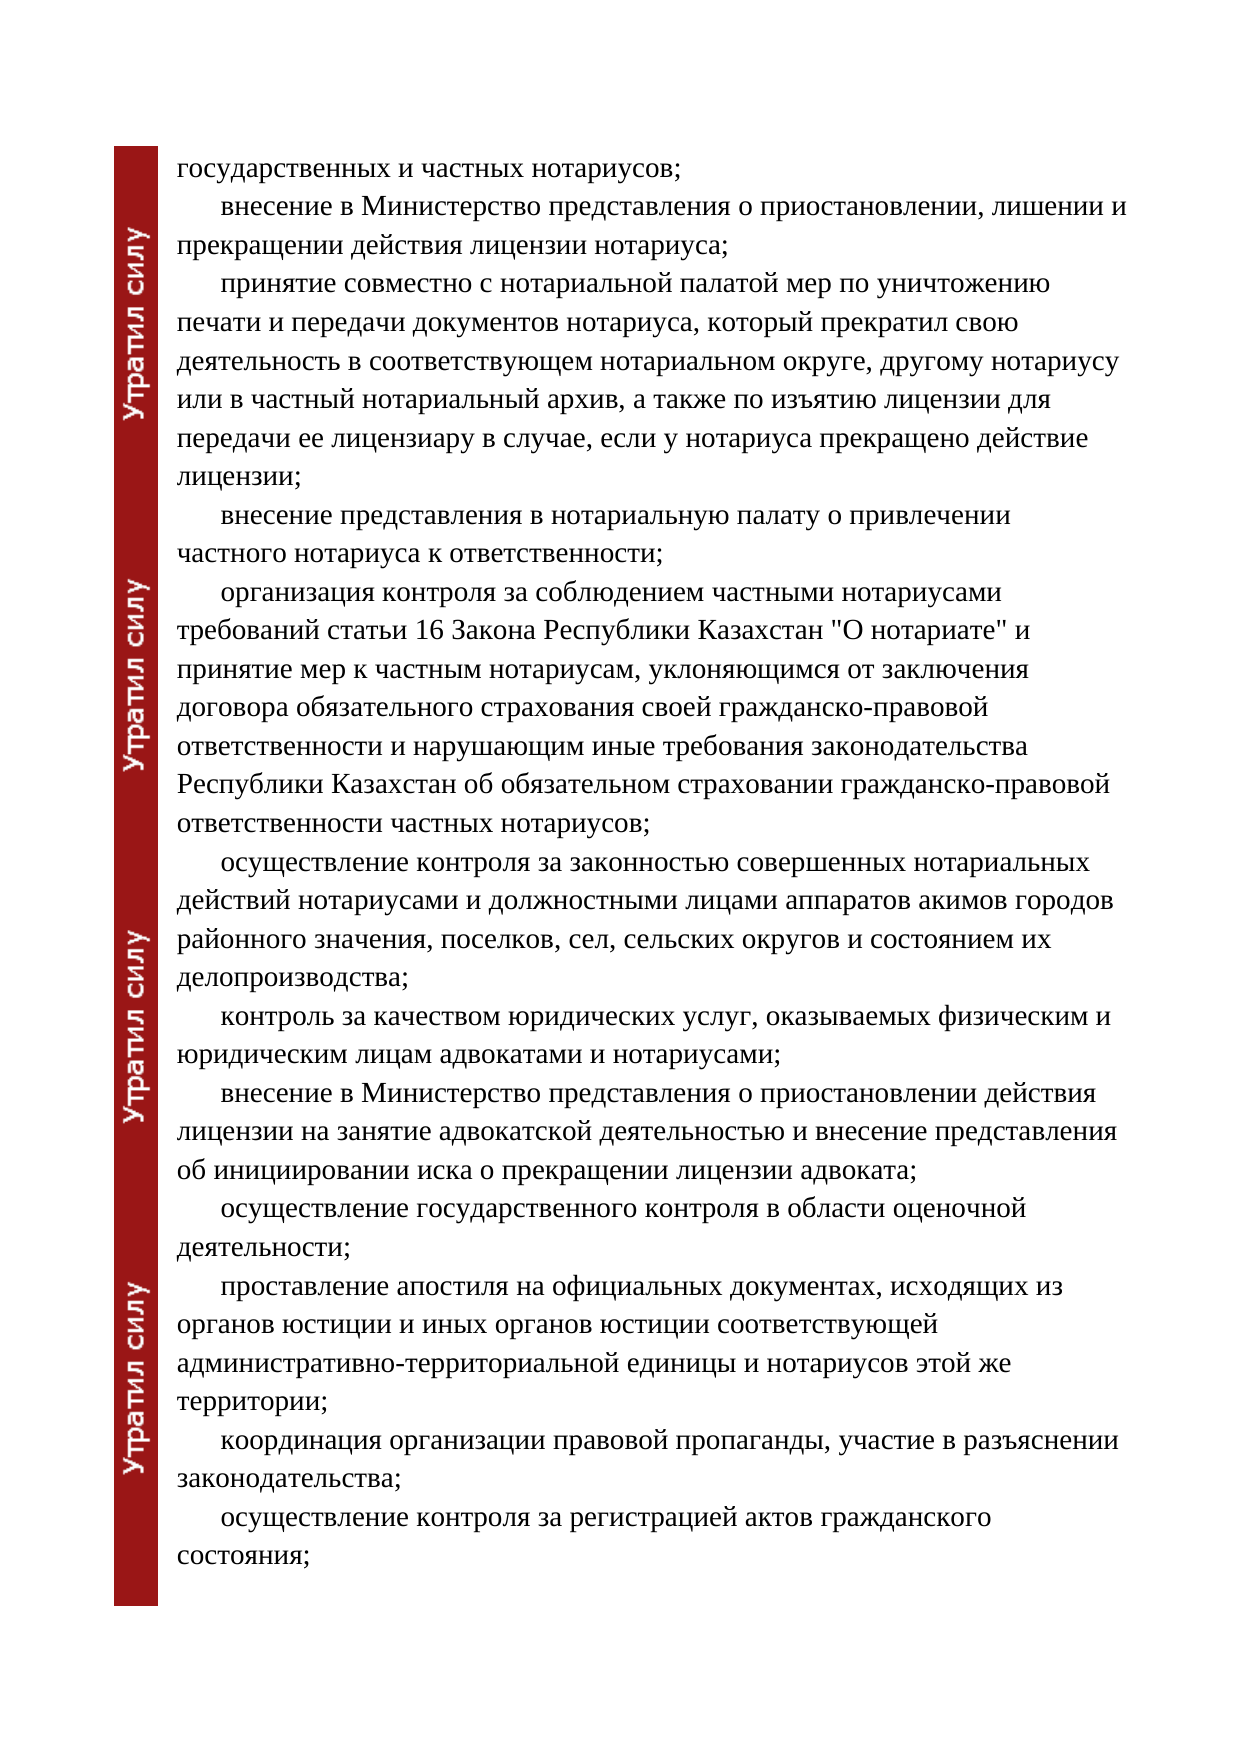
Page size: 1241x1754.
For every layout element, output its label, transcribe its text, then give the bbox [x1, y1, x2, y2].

picture [114, 1571, 158, 1606]
picture [114, 146, 158, 150]
